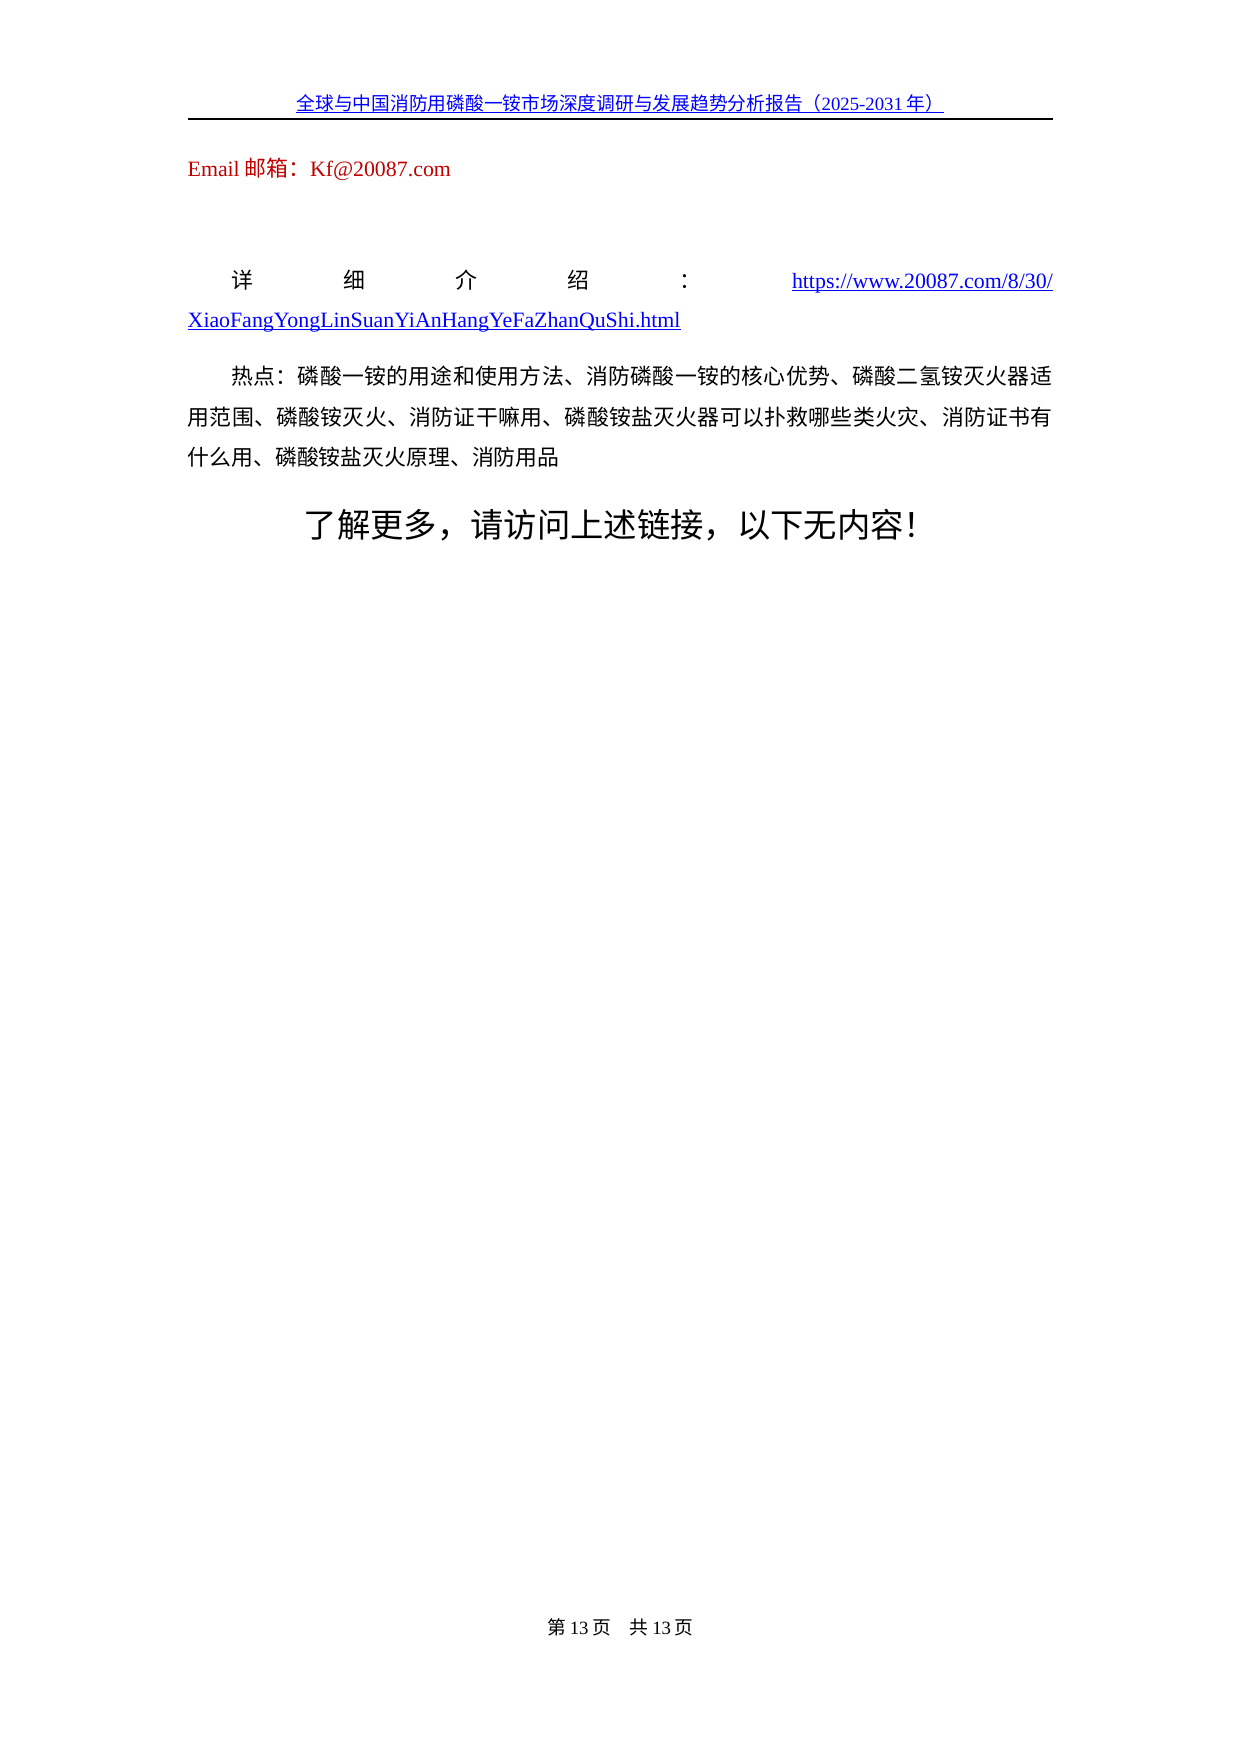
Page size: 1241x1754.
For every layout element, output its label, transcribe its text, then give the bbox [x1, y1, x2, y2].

text 热点：磷酸一铵的用途和使用方法、消防磷酸一铵的核心优势、磷酸二氢铵灭火器适用范围、磷酸铵灭火、消防证干嘛用、磷酸铵盐灭火器可以扑救哪些类火灾、消防证书有什么用、磷酸铵盐灭火原理、消防用品 [187, 359, 1053, 472]
text Email邮箱：Kf@20087.com [187, 150, 1053, 183]
text 详细介绍：https://www.20087.com/8/30/XiaoFangYongLinSuanYiAnHangYeFaZhanQuShi.html [187, 263, 1053, 336]
title 了解更多，请访问上述链接，以下无内容！ [187, 490, 1053, 555]
